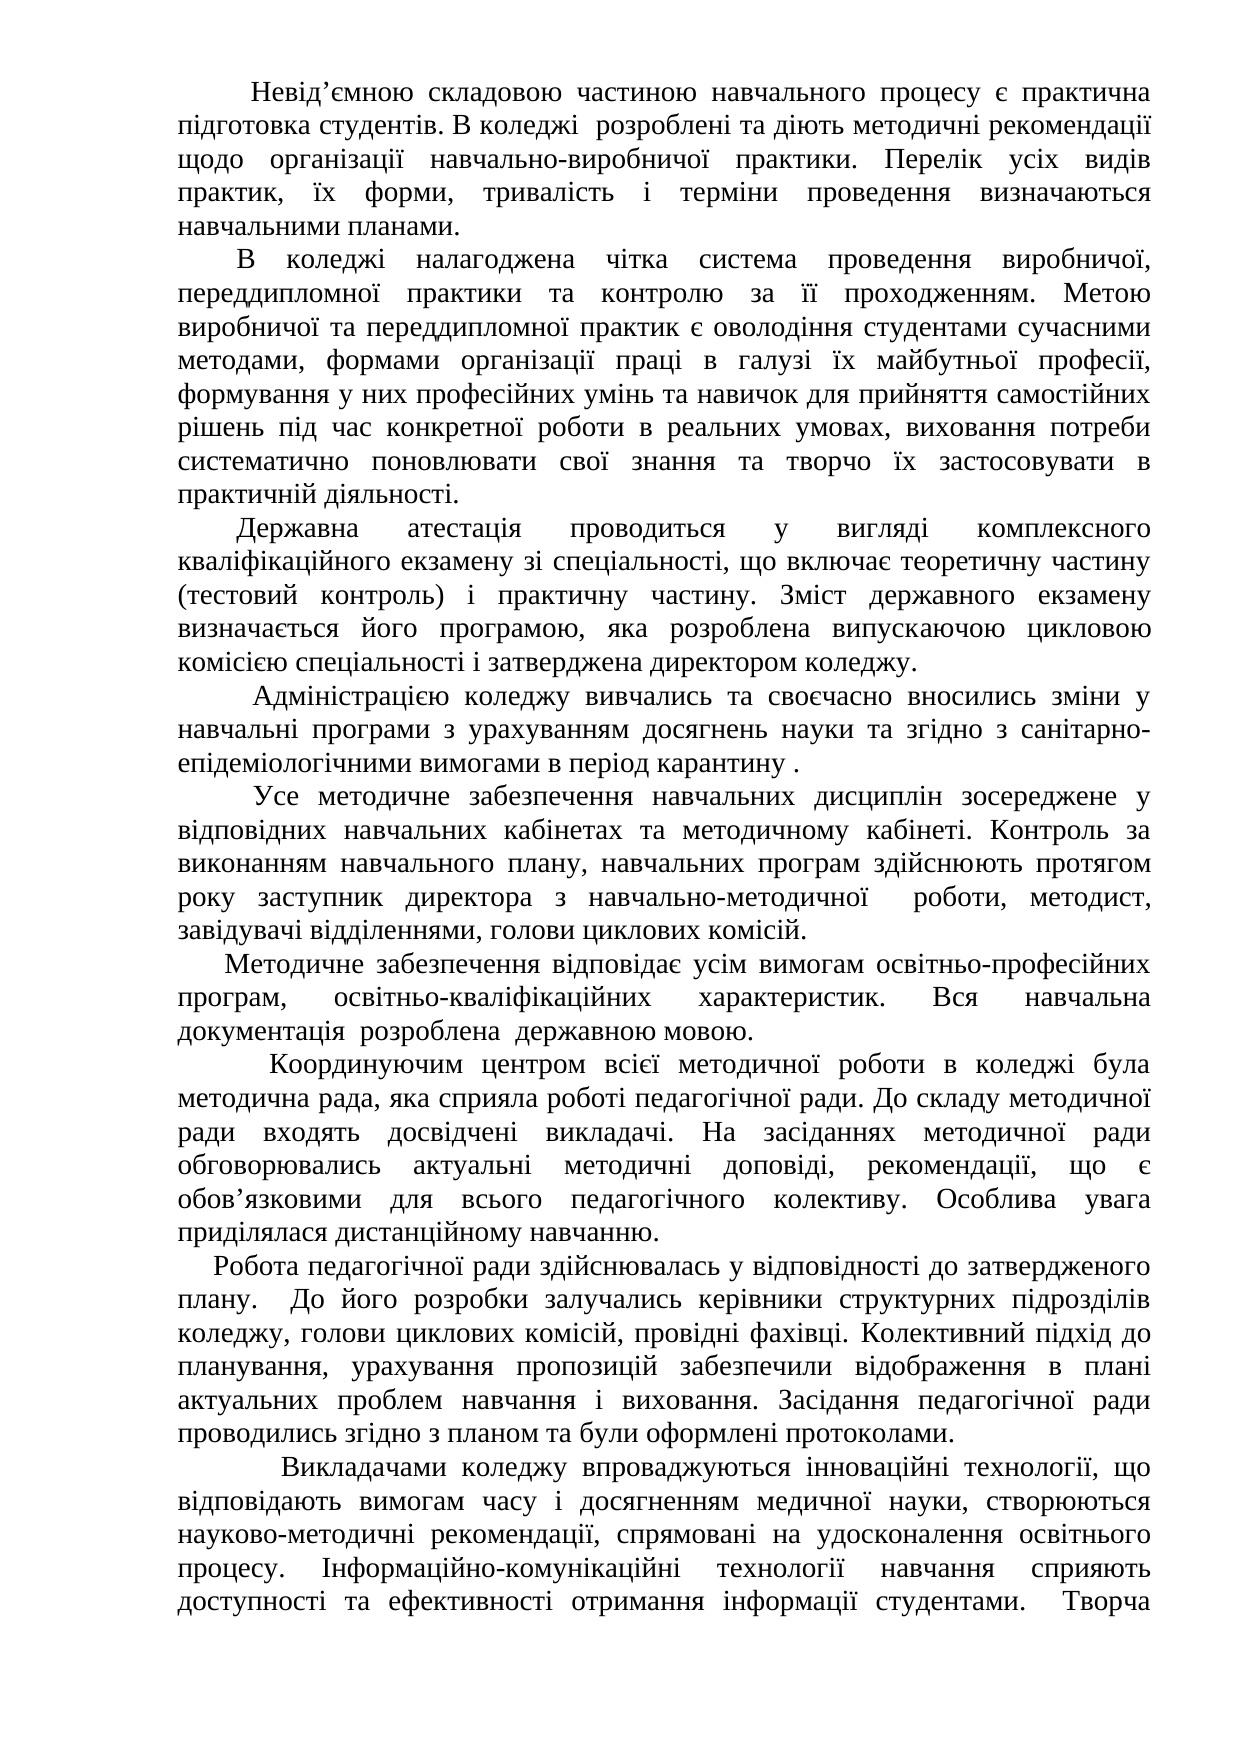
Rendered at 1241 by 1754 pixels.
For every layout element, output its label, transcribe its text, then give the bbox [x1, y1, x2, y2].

text Невід’ємною складовою частиною навчального процесу є практична підготовка студентів. В коледжі розроблені та діють методичні рекомендації щодо організації навчально-виробничої практики. Перелік усіх видів практик, їх форми, тривалість і терміни проведення визначаються навчальними планами. [177, 74, 1152, 242]
text Координуючим центром всієї методичної роботи в коледжі була методична рада, яка сприяла роботі педагогічної ради. До складу методичної ради входять досвідчені викладачі. На засіданнях методичної ради обговорювались актуальні методичні доповіді, рекомендації, що є обов’язковими для всього педагогічного колективу. Особлива увага приділялася дистанційному навчанню. [177, 1047, 1152, 1248]
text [177, 1449, 1152, 1617]
text Адміністрацією коледжу вивчались та своєчасно вносились зміни у навчальні програми з урахуванням досягнень науки та згідно з санітарно-епідеміологічними вимогами в період карантину . [177, 678, 1152, 778]
text Усе методичне забезпечення навчальних дисциплін зосереджене у відповідних навчальних кабінетах та методичному кабінеті. Контроль за виконанням навчального плану, навчальних програм здійснюють протягом року заступник директора з навчально-методичної роботи, методист, завідувачі відділеннями, голови циклових комісій. [177, 778, 1152, 946]
text В коледжі налагоджена чітка система проведення виробничої, переддипломної практики та контролю за її проходженням. Метою виробничої та переддипломної практик є оволодіння студентами сучасними методами, формами організації праці в галузі їх майбутньої професії, формування у них професійних умінь та навичок для прийняття самостійних рішень під час конкретної роботи в реальних умовах, виховання потреби систематично поновлювати свої знання та творчо їх застосовувати в практичній діяльності. [177, 242, 1152, 510]
text Державна атестація проводиться у вигляді комплексного кваліфікаційного екзамену зі спеціальності, що включає теоретичну частину (тестовий контроль) і практичну частину. Зміст державного екзамену визначається його програмою, яка розроблена випускаючою цикловою комісією спеціальності і затверджена директором коледжу. [177, 510, 1152, 678]
text Методичне забезпечення відповідає усім вимогам освітньо-професійних програм, освітньо-кваліфікаційних характеристик. Вся навчальна документація розроблена державною мовою. [177, 946, 1152, 1047]
text Робота педагогічної ради здійснювалась у відповідності до затвердженого плану. До його розробки залучались керівники структурних підрозділів коледжу, голови циклових комісій, провідні фахівці. Колективний підхід до планування, урахування пропозицій забезпечили відображення в плані актуальних проблем навчання і виховання. Засідання педагогічної ради проводились згідно з планом та були оформлені протоколами. [177, 1248, 1152, 1449]
